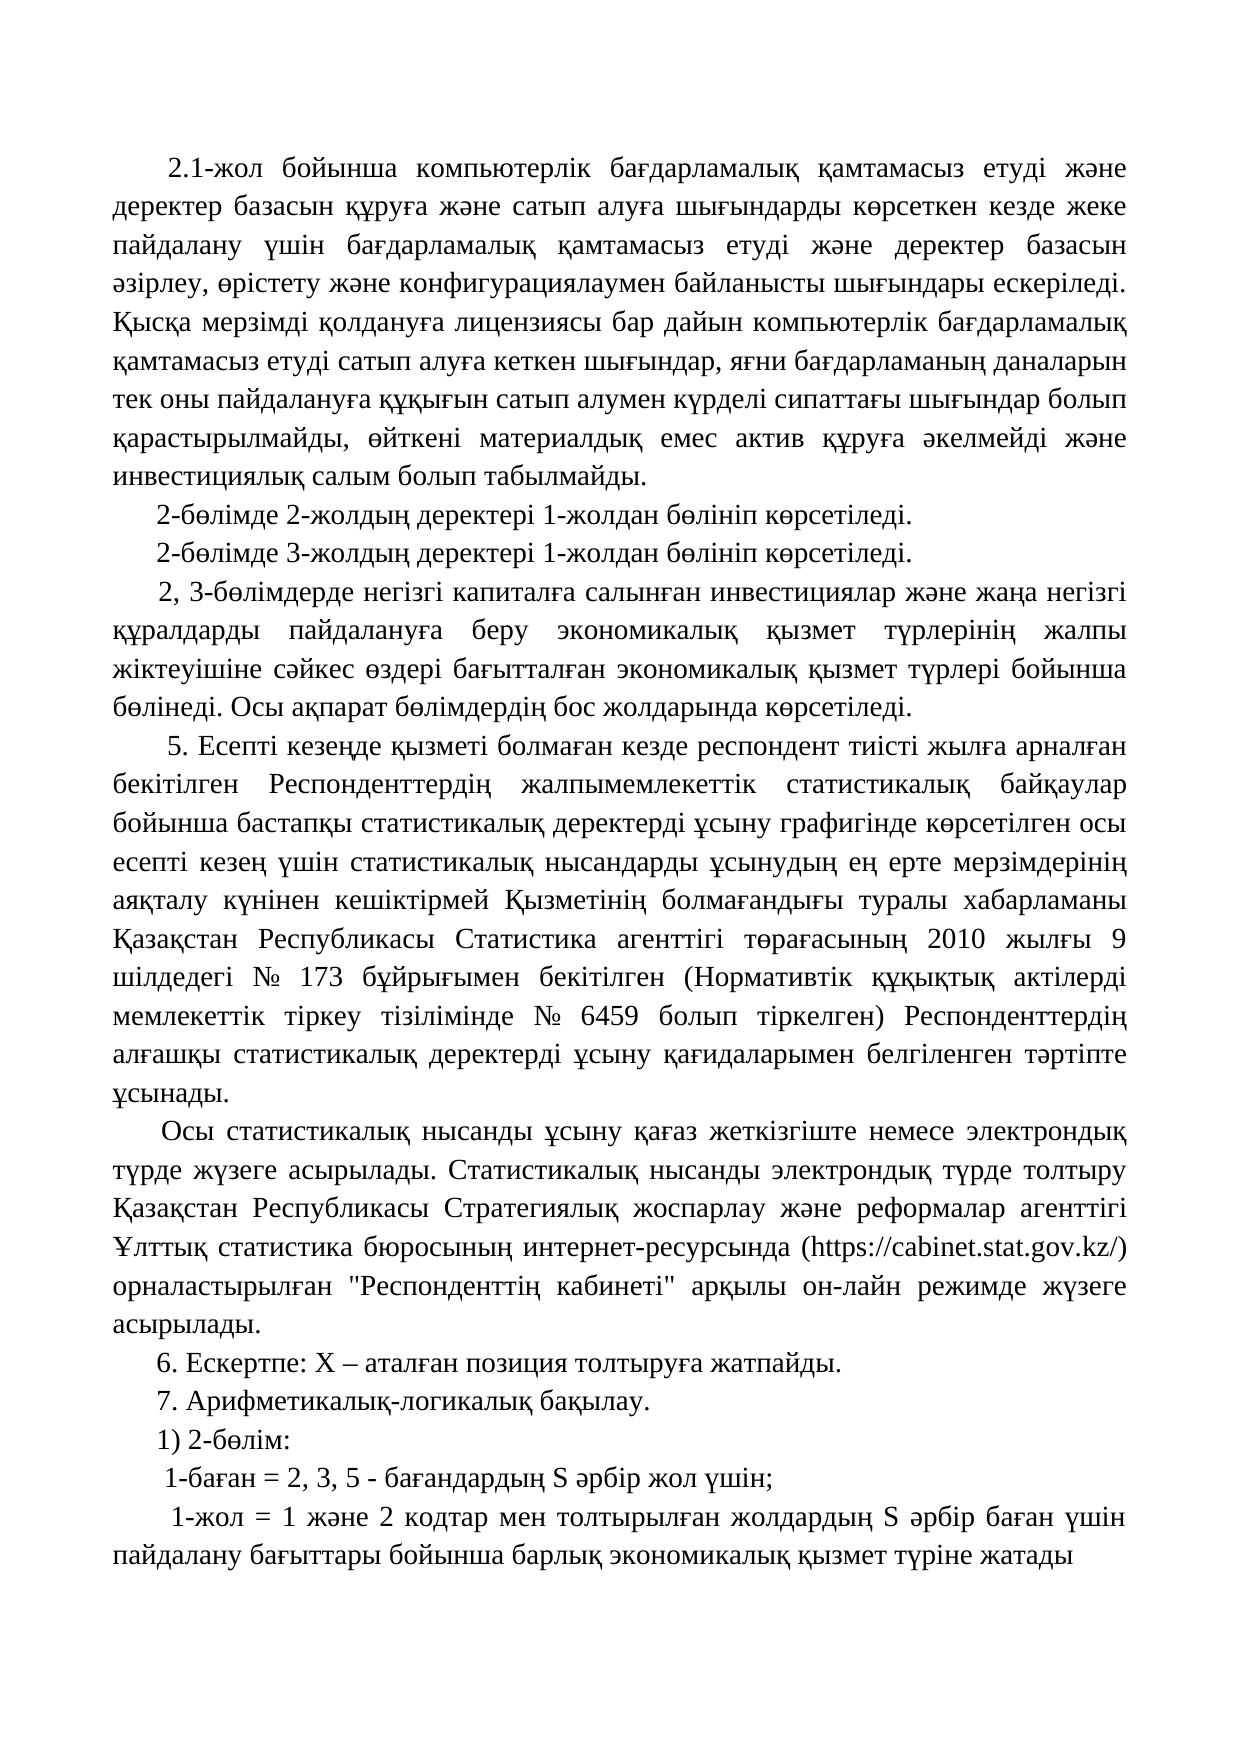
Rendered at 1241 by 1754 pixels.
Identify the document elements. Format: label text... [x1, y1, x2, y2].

text 1-жол = 1 және 2 кодтар мен толтырылған жолдардың S әрбір баған үшін пайдалану бағыттары бойынша барлық экономикалық қызмет түріне жатады [112, 1499, 1128, 1571]
text 2, 3-бөлімдерде негізгі капиталға салынған инвестициялар және жаңа негізгі құралдарды пайдалануға беру экономикалық қызмет түрлерінің жалпы жіктеуішіне сәйкес өздері бағытталған экономикалық қызмет түрлері бойынша бөлінеді. Осы ақпарат бөлімдердің бос жолдарында көрсетіледі. [112, 574, 1128, 723]
text 6. Ескертпе: Х – аталған позиция толтыруға жатпайды. [112, 1345, 1128, 1378]
text 2-бөлімде 3-жолдың деректері 1-жолдан бөлініп көрсетіледі. [112, 535, 1128, 569]
text 2-бөлімде 2-жолдың деректері 1-жолдан бөлініп көрсетіледі. [112, 497, 1128, 530]
text 1-баған = 2, 3, 5 - бағандардың S әрбір жол үшін; [112, 1460, 1128, 1494]
text 7. Арифметикалық-логикалық бақылау. [112, 1383, 1128, 1417]
text 2.1-жол бойынша компьютерлік бағдарламалық қамтамасыз етуді және деректер базасын құруға және сатып алуға шығындарды көрсеткен кезде жеке пайдалану үшін бағдарламалық қамтамасыз етуді және деректер базасын әзірлеу, өрістету және конфигурациялаумен байланысты шығындары ескеріледі. Қысқа мерзімді қолдануға лицензиясы бар дайын компьютерлік бағдарламалық қамтамасыз етуді сатып алуға кеткен шығындар, яғни бағдарламаның даналарын тек оны пайдалануға құқығын сатып алумен күрделі сипаттағы шығындар болып қарастырылмайды, өйткені материалдық емес актив құруға әкелмейді және инвестициялық салым болып табылмайды. [112, 150, 1128, 492]
text Осы статистикалық нысанды ұсыну қағаз жеткізгіште немесе электрондық түрде жүзеге асырылады. Статистикалық нысанды электрондық түрде толтыру Қазақстан Республикасы Стратегиялық жоспарлау және реформалар агенттігі Ұлттық статистика бюросының интернет-ресурсында (https://cabinet.stat.gov.kz/) орналастырылған "Респонденттің кабинеті" арқылы он-лайн режимде жүзеге асырылады. [112, 1113, 1128, 1340]
text 5. Есепті кезеңде қызметі болмаған кезде респондент тиісті жылға арналған бекітілген Респонденттердің жалпымемлекеттік статистикалық байқаулар бойынша бастапқы статистикалық деректерді ұсыну графигінде көрсетілген осы есепті кезең үшін статистикалық нысандарды ұсынудың ең ерте мерзімдерінің аяқталу күнінен кешіктірмей Қызметінің болмағандығы туралы хабарламаны Қазақстан Республикасы Статистика агенттігі төрағасының 2010 жылғы 9 шілдедегі № 173 бұйрығымен бекітілген (Нормативтік құқықтық актілерді мемлекеттік тіркеу тізілімінде № 6459 болып тіркелген) Респонденттердің алғашқы статистикалық деректерді ұсыну қағидаларымен белгіленген тәртіпте ұсынады. [112, 728, 1128, 1108]
text 1) 2-бөлім: [112, 1422, 1128, 1455]
